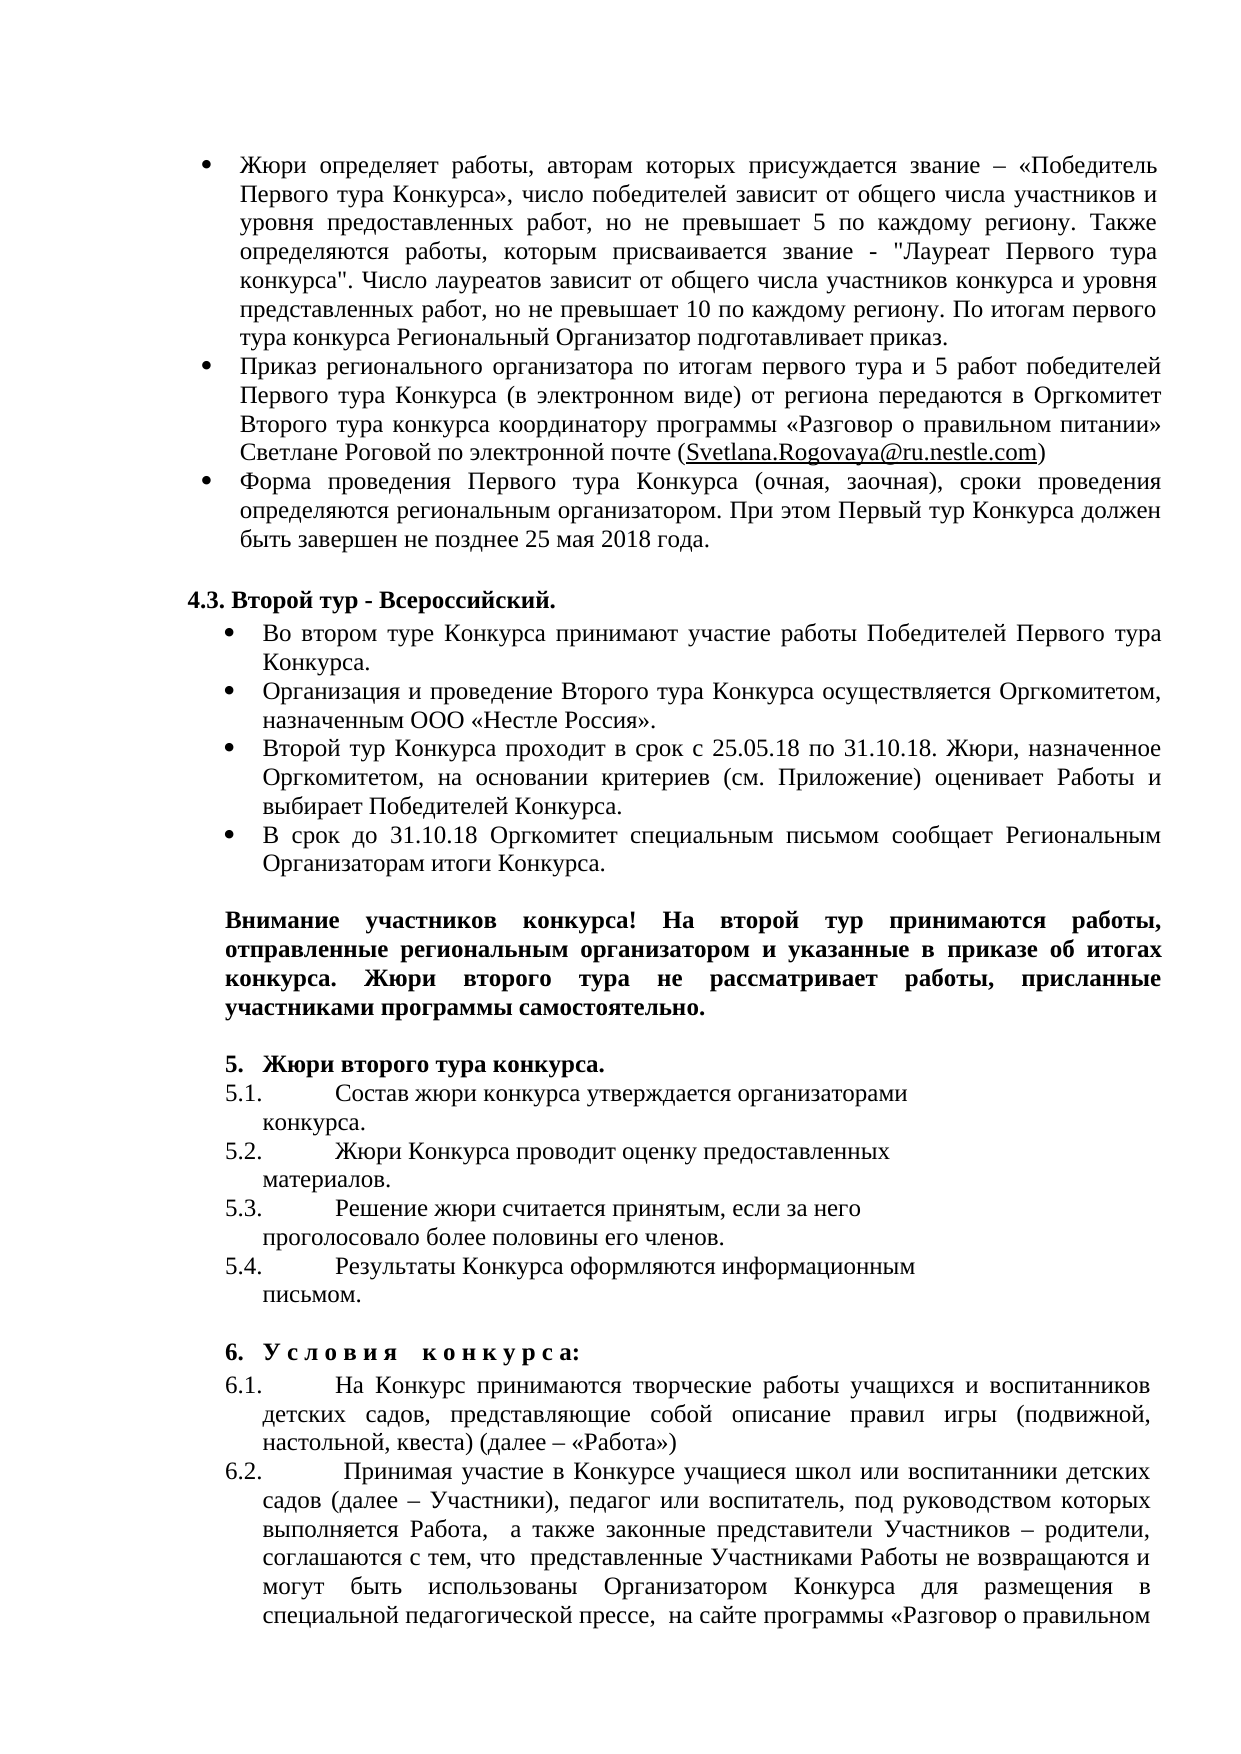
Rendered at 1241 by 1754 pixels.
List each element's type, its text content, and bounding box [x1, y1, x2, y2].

list Результаты Конкурса оформляются информационным письмом. [225, 1251, 1012, 1308]
list Организация и проведение Второго тура Конкурса осуществляется Оргкомитетом, назначенным ООО «Нестле Россия». [225, 676, 1162, 733]
list Во втором туре Конкурса принимают участие работы Победителей Первого тура Конкурса. [225, 618, 1162, 676]
list Жюри определяет работы, авторам которых присуждается звание – «Победитель Первого тура Конкурса», число победителей зависит от общего числа участников и уровня предоставленных работ, но не превышает 5 по каждому региону. Также определяются работы, которым присваивается звание - "Лауреат Первого тура конкурса". Число лауреатов зависит от общего числа участников конкурса и уровня представленных работ, но не превышает 10 по каждому региону. По итогам первого тура конкурса Региональный Организатор подготавливает приказ. [202, 150, 1158, 351]
list Жюри Конкурса проводит оценку предоставленных материалов. [225, 1136, 1012, 1193]
list Жюри второго тура конкурса. [225, 1049, 1012, 1078]
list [225, 1456, 1151, 1629]
list В срок до 31.10.18 Оргкомитет специальным письмом сообщает Региональным Организаторам итоги Конкурса. [225, 820, 1162, 877]
list Состав жюри конкурса утверждается организаторами конкурса. [225, 1078, 1012, 1136]
list На Конкурс принимаются творческие работы учащихся и воспитанников детских садов, представляющие собой описание правил игры (подвижной, настольной, квеста) (далее – «Работа») [225, 1370, 1151, 1456]
list Второй тур Конкурса проходит в срок с 25.05.18 по 31.10.18. Жюри, назначенное Оргкомитетом, на основании критериев (см. Приложение) оценивает Работы и выбирает Победителей Конкурса. [225, 733, 1162, 820]
list У с л о в и я к о н к у р с а: [225, 1337, 1151, 1366]
list Форма проведения Первого тура Конкурса (очная, заочная), сроки проведения определяются региональным организатором. При этом Первый тур Конкурса должен быть завершен не позднее 25 мая 2018 года. [202, 466, 1162, 552]
list Решение жюри считается принятым, если за него проголосовало более половины его членов. [225, 1193, 1012, 1251]
list Приказ регионального организатора по итогам первого тура и 5 работ победителей Первого тура Конкурса (в электронном виде) от региона передаются в Оргкомитет Второго тура конкурса координатору программы «Разговор о правильном питании» Светлане Роговой по электронной почте (Svetlana.Rogovaya@ru.nestle.com) [202, 351, 1162, 466]
text 4.3. Второй тур - Всероссийский. [187, 586, 1158, 614]
text Внимание участников конкурса! На второй тур принимаются работы, отправленные региональным организатором и указанные в приказе об итогах конкурса. Жюри второго тура не рассматривает работы, присланные участниками программы самостоятельно. [225, 905, 1162, 1020]
